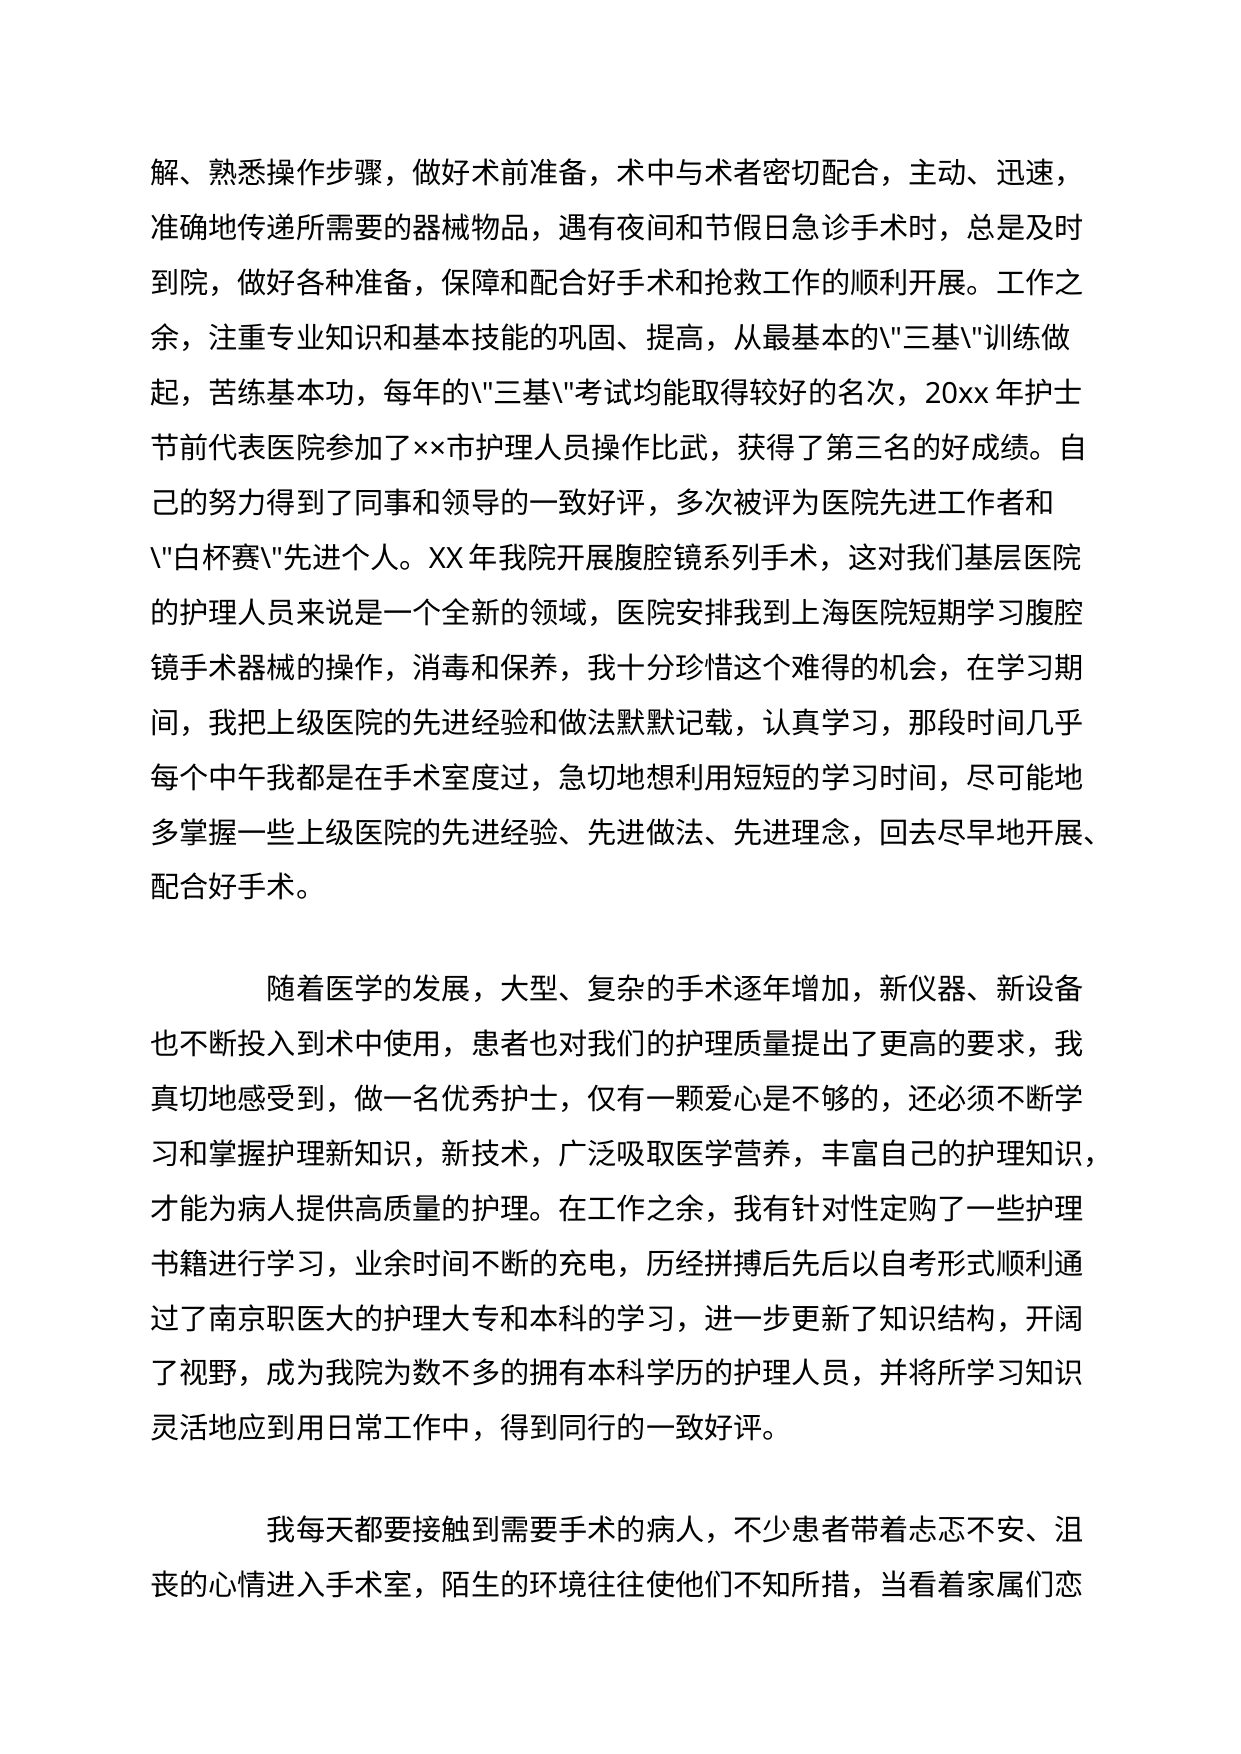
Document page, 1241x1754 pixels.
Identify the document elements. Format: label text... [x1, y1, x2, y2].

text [150, 1507, 1090, 1604]
text 随着医学的发展，大型、复杂的手术逐年增加，新仪器、新设备也不断投入到术中使用，患者也对我们的护理质量提出了更高的要求，我真切地感受到，做一名优秀护士，仅有一颗爱心是不够的，还必须不断学习和掌握护理新知识，新技术，广泛吸取医学营养，丰富自己的护理知识，才能为病人提供高质量的护理。在工作之余，我有针对性定购了一些护理书籍进行学习，业余时间不断的充电，历经拼搏后先后以自考形式顺利通过了南京职医大的护理大专和本科的学习，进一步更新了知识结构，开阔了视野，成为我院为数不多的拥有本科学历的护理人员，并将所学习知识灵活地应到用日常工作中，得到同行的一致好评。 [150, 966, 1090, 1447]
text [150, 150, 1090, 906]
